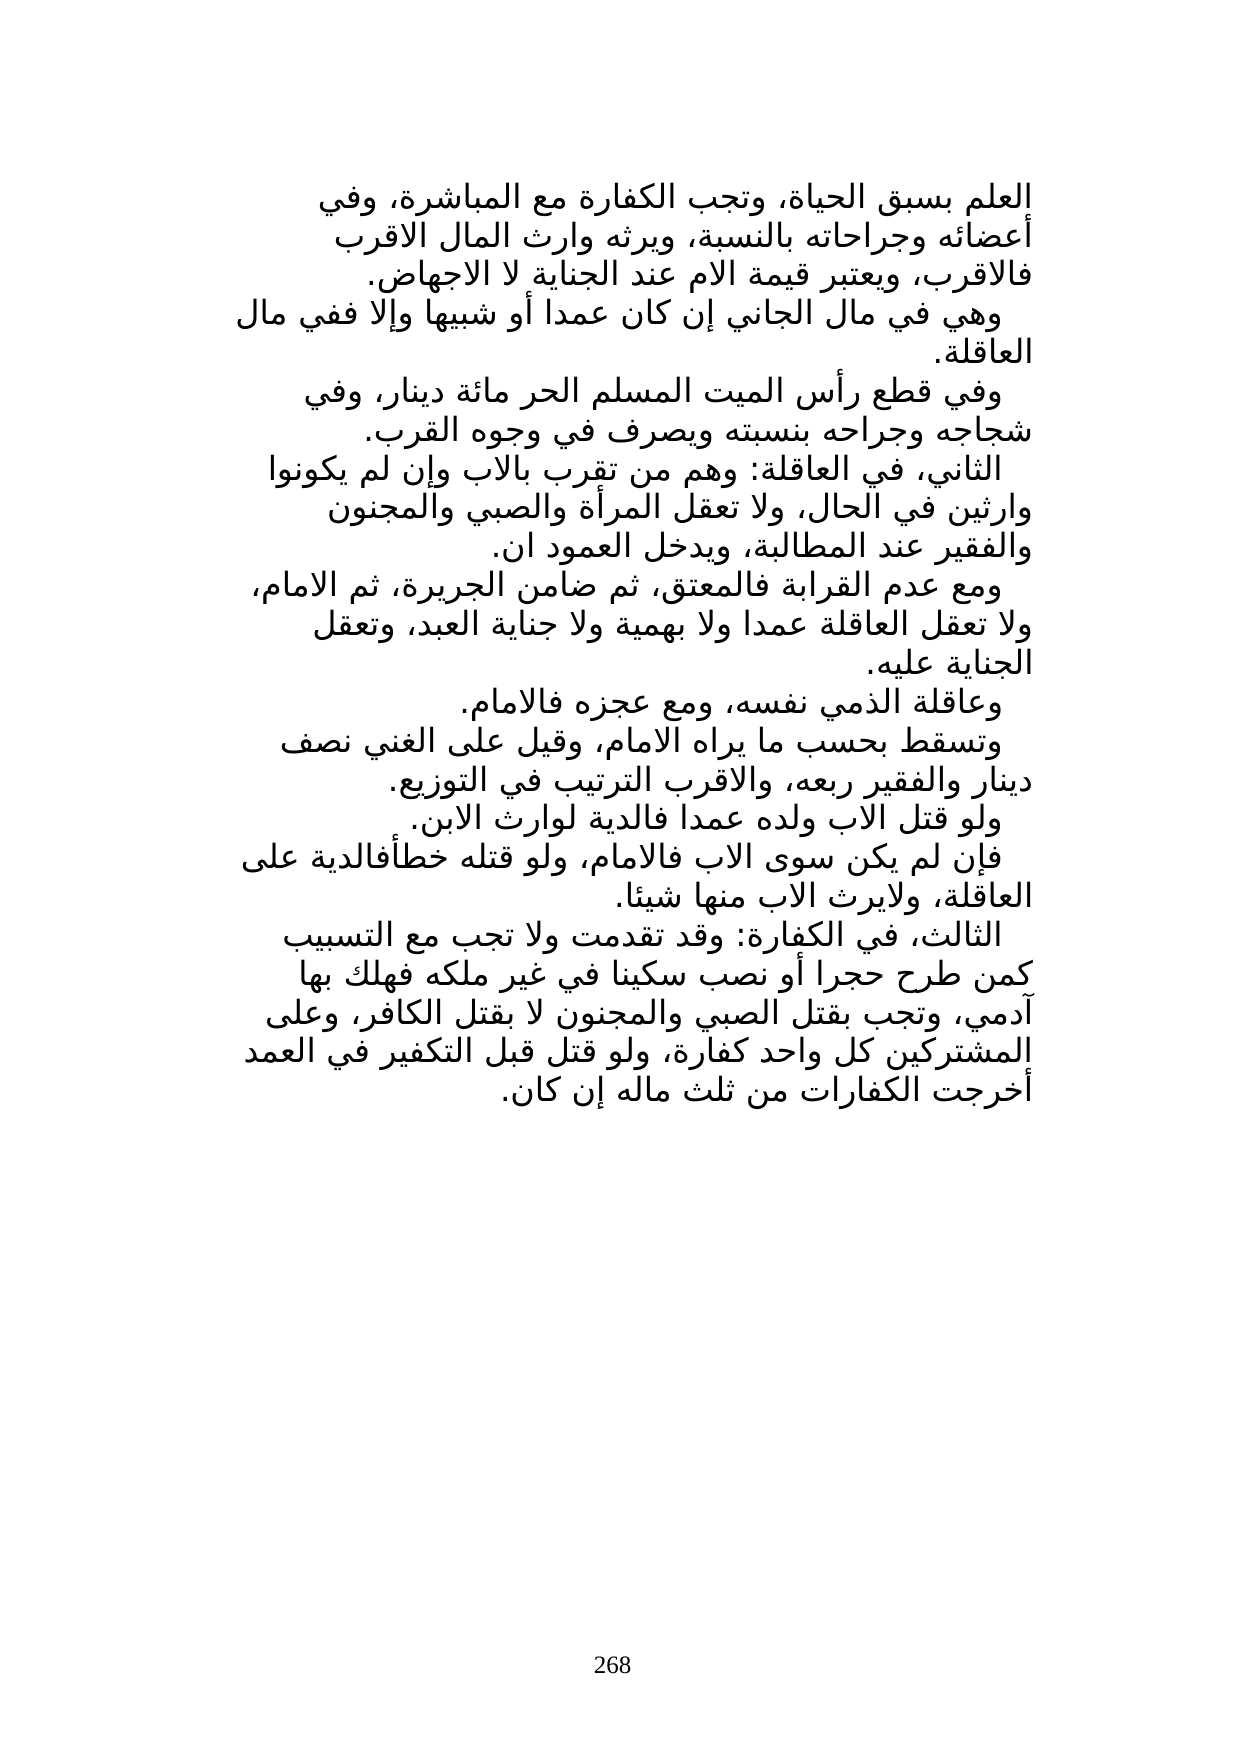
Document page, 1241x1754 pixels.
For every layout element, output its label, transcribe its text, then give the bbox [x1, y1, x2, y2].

text العلم بسبق الحياة، وتجب الكفارة مع المباشرة، وفي أعضائه وجراحاته بالنسبة، ويرثه وارث المال الاقرب فالاقرب، ويعتبر قيمة الام عند الجناية لا الاجهاض. [222, 177, 1033, 294]
text وتسقط بحسب ما يراه الامام، وقيل على الغني نصف دينار والفقير ربعه، والاقرب الترتيب في التوزيع. [222, 721, 1033, 799]
text ومع عدم القرابة فالمعتق، ثم ضامن الجريرة، ثم الامام، ولا تعقل العاقلة عمدا ولا بهمية ولا جناية العبد، وتعقل الجناية عليه. [222, 566, 1033, 682]
text فإن لم يكن سوى الاب فالامام، ولو قتله خطأفالدية على العاقلة، ولايرث الاب منها شيئا. [222, 838, 1033, 915]
text وهي في مال الجاني إن كان عمدا أو شبيها وإلا ففي مال العاقلة. [222, 294, 1033, 371]
text الثالث، في الكفارة: وقد تقدمت ولا تجب مع التسبيب كمن طرح حجرا أو نصب سكينا في غير ملكه فهلك بها آدمي، وتجب بقتل الصبي والمجنون لا بقتل الكافر، وعلى المشتركين كل واحد كفارة، ولو قتل قبل التكفير في العمد أخرجت الكفارات من ثلث ماله إن كان. [222, 915, 1033, 1110]
text وفي قطع رأس الميت المسلم الحر مائة دينار، وفي شجاجه وجراحه بنسبته ويصرف في وجوه القرب. [222, 371, 1033, 449]
text وعاقلة الذمي نفسه، ومع عجزه فالامام. [222, 682, 1033, 721]
text ولو قتل الاب ولده عمدا فالدية لوارث الابن. [222, 799, 1033, 838]
text الثاني، في العاقلة: وهم من تقرب بالاب وإن لم يكونوا وارثين في الحال، ولا تعقل المرأة والصبي والمجنون والفقير عند المطالبة، ويدخل العمود ان. [222, 449, 1033, 566]
